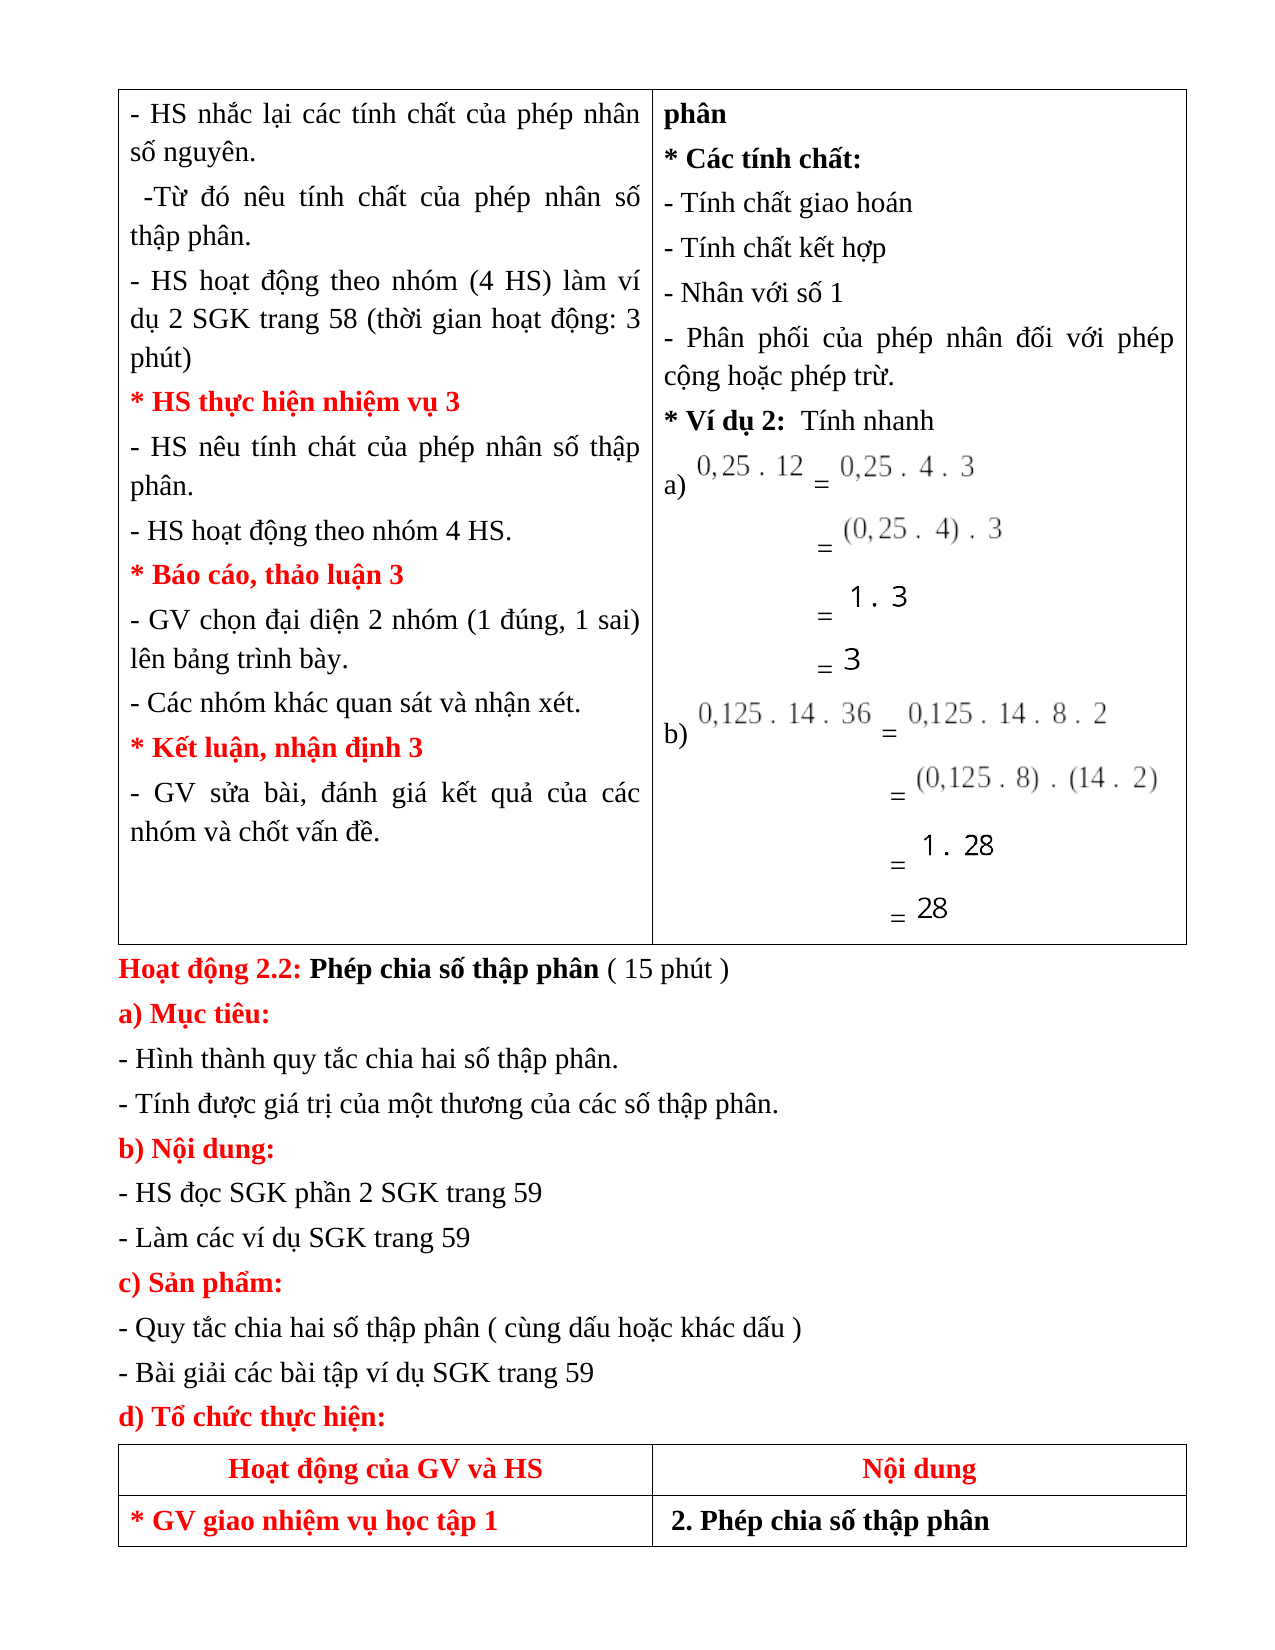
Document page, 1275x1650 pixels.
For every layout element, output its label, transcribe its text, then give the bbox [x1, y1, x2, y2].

text - HS đọc SGK phần 2 SGK trang 59 [118, 1176, 1186, 1209]
text - Làm các ví dụ SGK trang 59 [118, 1220, 1186, 1254]
table_header Hoạt động của GV và HS [119, 1445, 652, 1495]
text c) Sản phẩm: [118, 1265, 1186, 1299]
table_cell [653, 90, 1186, 944]
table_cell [119, 90, 652, 944]
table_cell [653, 1496, 1186, 1546]
text b) Nội dung: [118, 1131, 1186, 1164]
table_header Nội dung [653, 1445, 1186, 1495]
text Hoạt động 2.2: Phép chia số thập phân ( 15 phút ) [118, 952, 1186, 985]
text - Bài giải các bài tập ví dụ SGK trang 59 [118, 1355, 1186, 1388]
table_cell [119, 1496, 652, 1546]
text - Quy tắc chia hai số thập phân ( cùng dấu hoặc khác dấu ) [118, 1310, 1186, 1343]
text d) Tổ chức thực hiện: [118, 1399, 1186, 1433]
text - Tính được giá trị của một thương của các số thập phân. [118, 1086, 1186, 1119]
text a) Mục tiêu: [118, 996, 1186, 1030]
text - Hình thành quy tắc chia hai số thập phân. [118, 1041, 1186, 1075]
